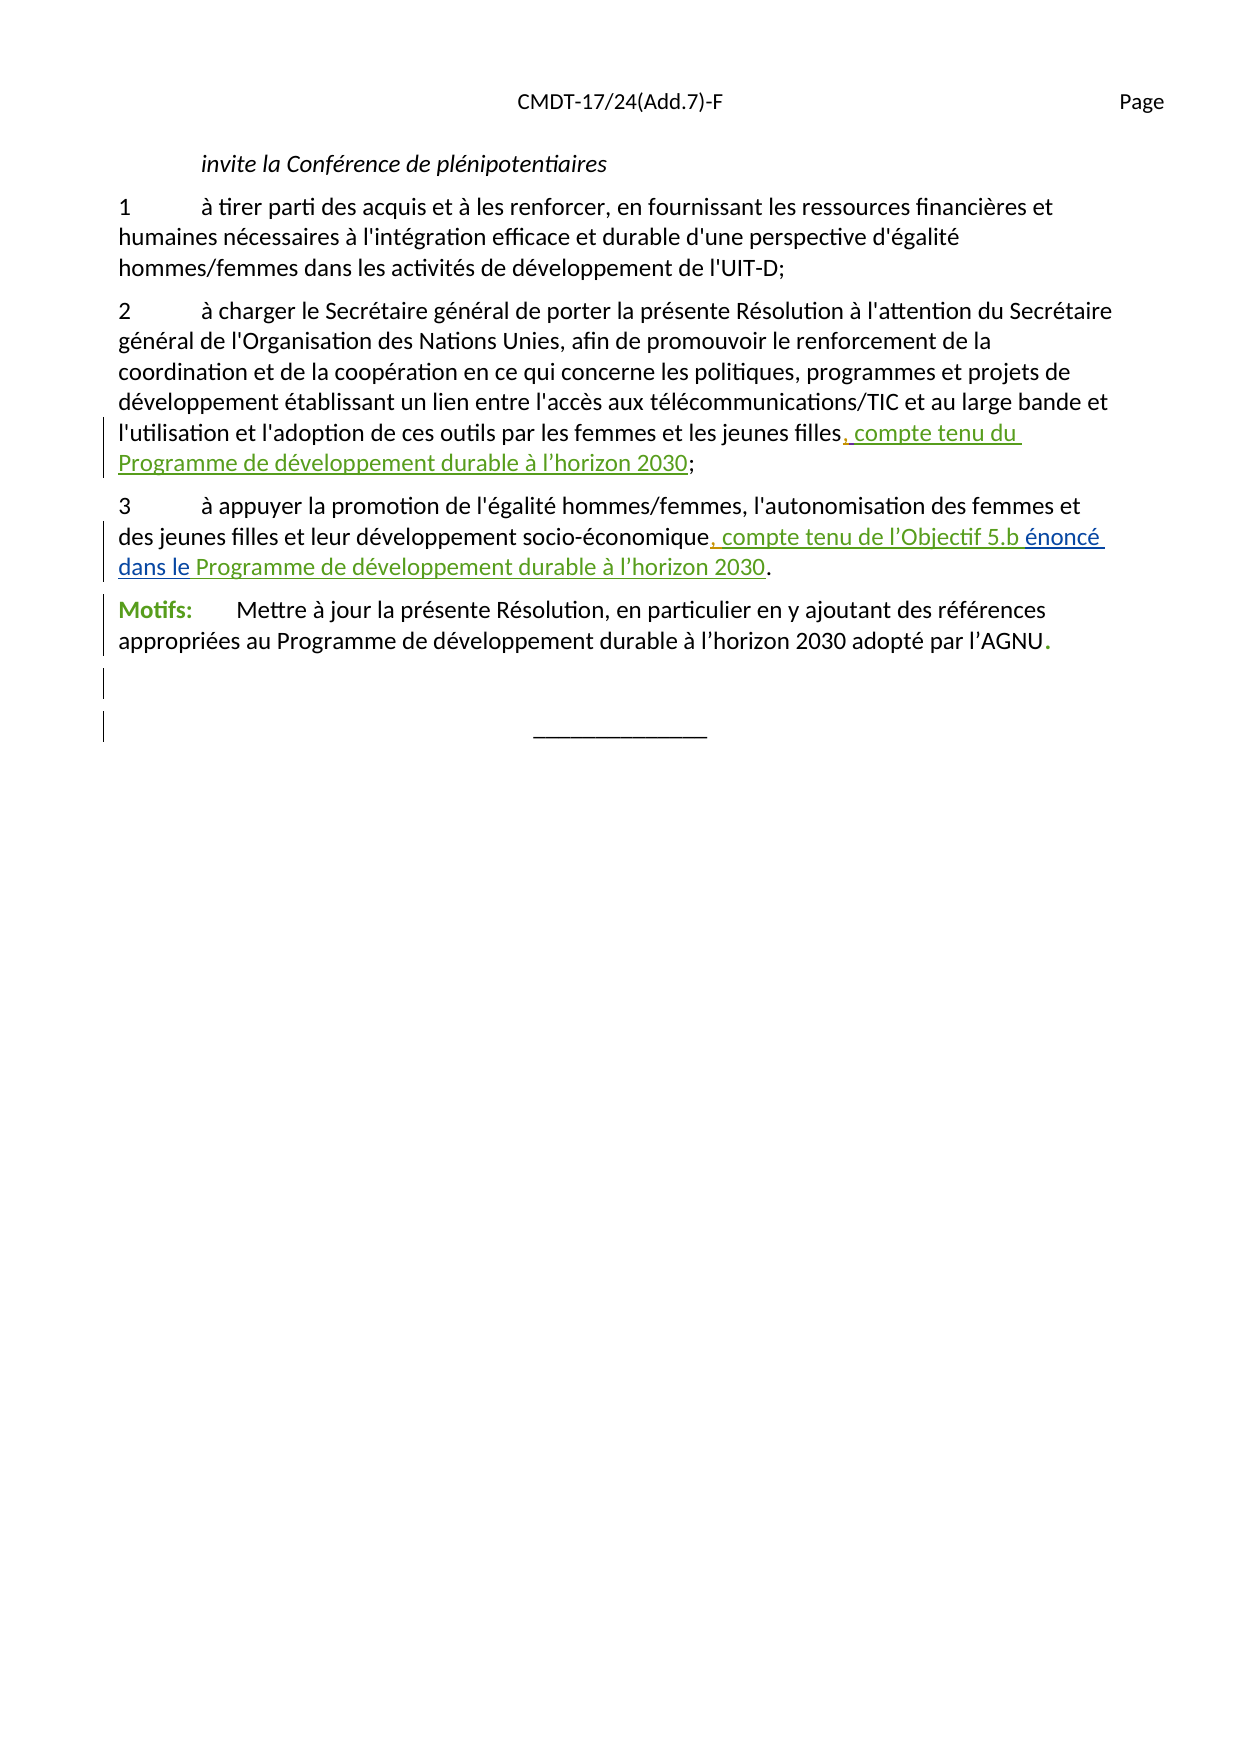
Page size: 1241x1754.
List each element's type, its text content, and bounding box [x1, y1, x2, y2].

text 1 à tirer parti des acquis et à les renforcer, en fournissant les ressources financières et humaines nécessaires à l'intégration efficace et durable d'une perspective d'égalité hommes/femmes dans les activités de développement de l'UIT-D; [118, 191, 1122, 282]
text Motifs: Mettre à jour la présente Résolution, en particulier en y ajoutant des références appropriées au Programme de développement durable à l’horizon 2030 adopté par l’AGNU. [118, 594, 1122, 656]
text invite la Conférence de plénipotentiaires [201, 148, 1122, 178]
text ______________ [118, 711, 1122, 742]
text 3 à appuyer la promotion de l'égalité hommes/femmes, l'autonomisation des femmes et des jeunes filles et leur développement socio-économique. [118, 490, 1122, 582]
text 2 à charger le Secrétaire général de porter la présente Résolution à l'attention du Secrétaire général de l'Organisation des Nations Unies, afin de promouvoir le renforcement de la coordination et de la coopération en ce qui concerne les politiques, programmes et projets de développement établissant un lien entre l'accès aux télécommunications/TIC et au large bande et l'utilisation et l'adoption de ces outils par les femmes et les jeunes filles; [118, 295, 1122, 478]
